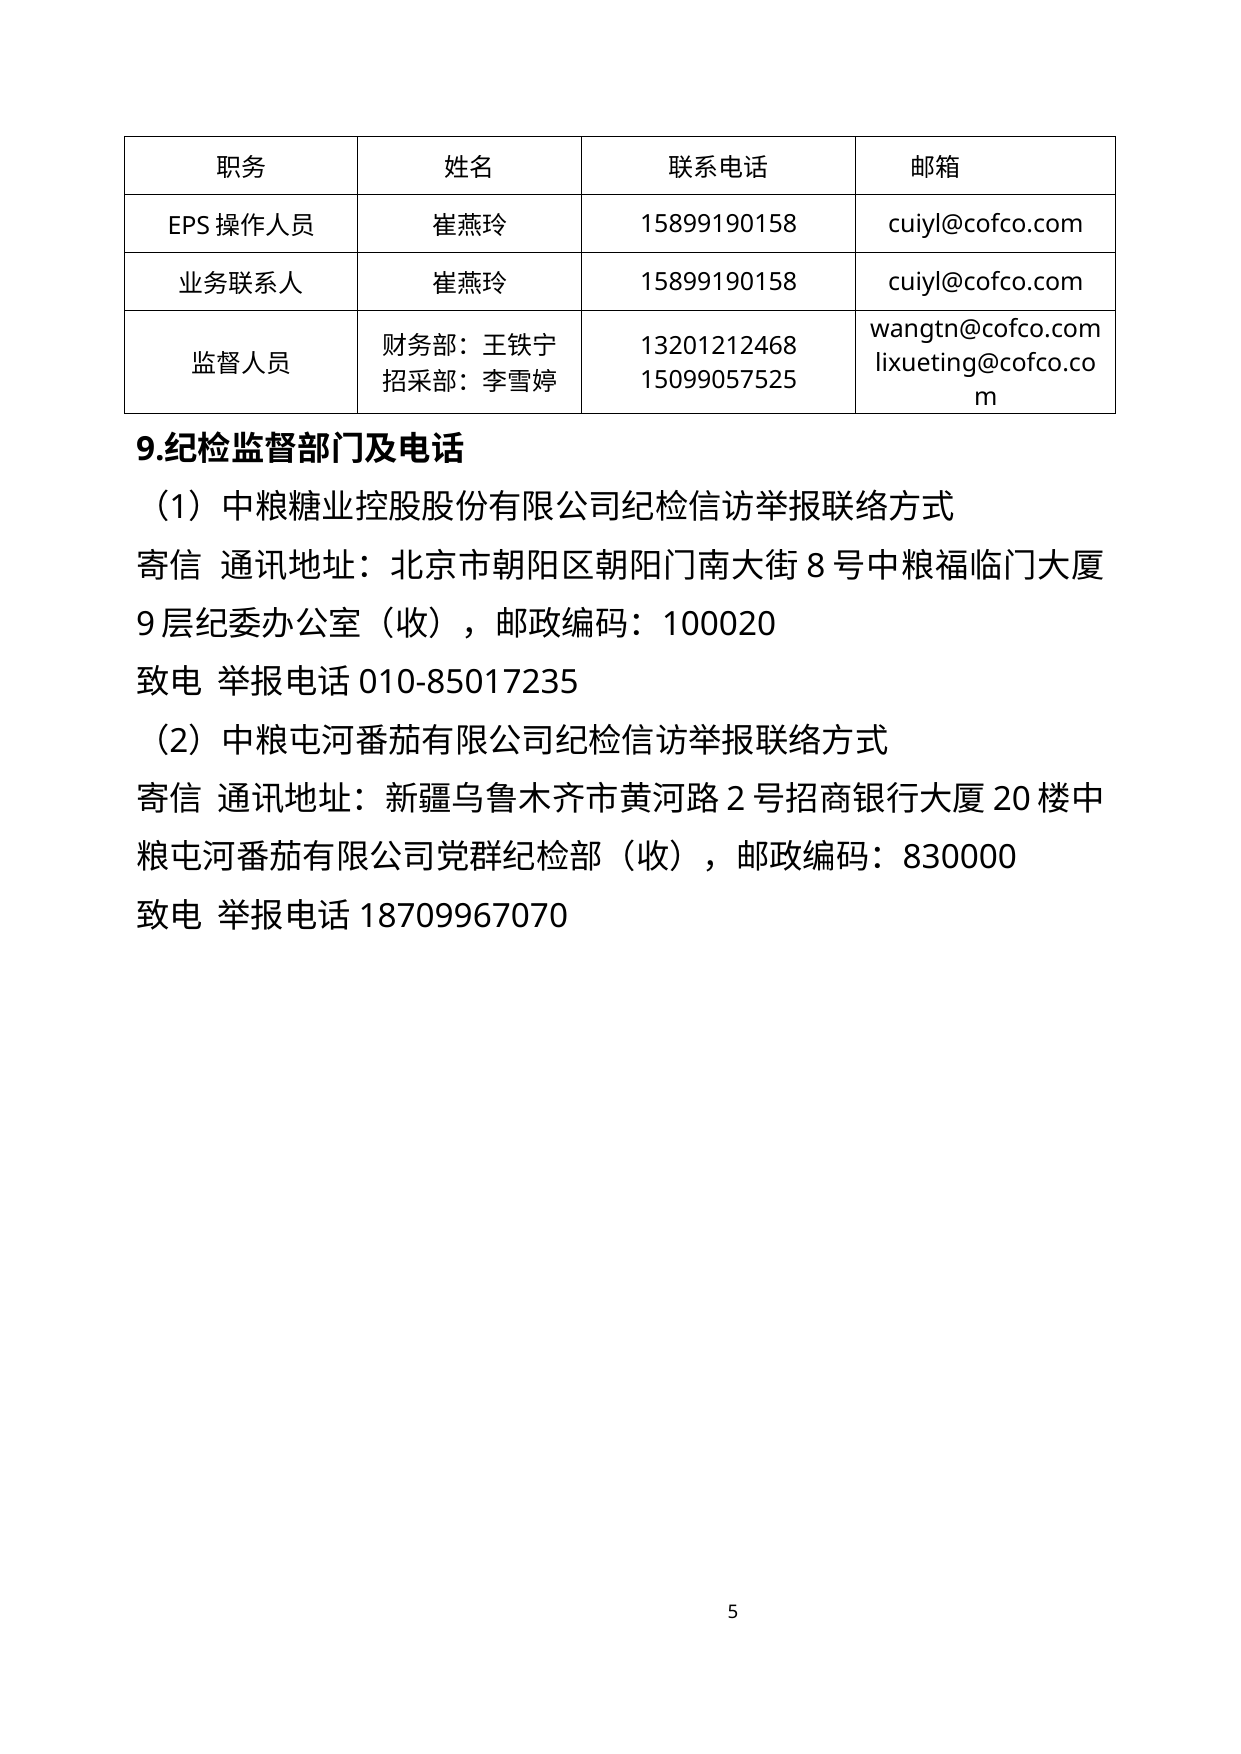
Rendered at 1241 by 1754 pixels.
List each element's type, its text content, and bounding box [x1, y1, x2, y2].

table_cell 业务联系人 [125, 253, 357, 309]
table_cell 13201212468 15099057525 [582, 311, 855, 413]
text 致电 举报电话 010-85017235 [136, 647, 1104, 706]
table_cell 崔燕玲 [358, 195, 581, 252]
table_header 邮箱 [856, 137, 1115, 194]
text 寄信 通讯地址：新疆乌鲁木齐市黄河路2号招商银行大厦20楼中粮屯河番茄有限公司党群纪检部（收），邮政编码：830000 [136, 764, 1104, 881]
table_cell 监督人员 [125, 311, 357, 413]
table_cell 崔燕玲 [358, 253, 581, 309]
text （2）中粮屯河番茄有限公司纪检信访举报联络方式 [136, 706, 1104, 764]
table_cell 15899190158 [582, 253, 855, 309]
text 致电 举报电话 18709967070 [136, 881, 1104, 939]
table_cell 财务部：王铁宁 招采部：李雪婷 [358, 311, 581, 413]
table_cell 15899190158 [582, 195, 855, 252]
table_header 联系电话 [582, 137, 855, 194]
table_cell cuiyl@cofco.com [856, 253, 1115, 309]
table_header 职务 [125, 137, 357, 194]
text 寄信 通讯地址：北京市朝阳区朝阳门南大街8号中粮福临门大厦9层纪委办公室（收），邮政编码：100020 [136, 531, 1104, 647]
text 9.纪检监督部门及电话 [136, 414, 1104, 472]
text （1）中粮糖业控股股份有限公司纪检信访举报联络方式 [136, 472, 1104, 531]
table_cell wangtn@cofco.com lixueting@cofco.com [856, 311, 1115, 413]
table_cell EPS操作人员 [125, 195, 357, 252]
table_cell cuiyl@cofco.com [856, 195, 1115, 252]
table_header 姓名 [358, 137, 581, 194]
